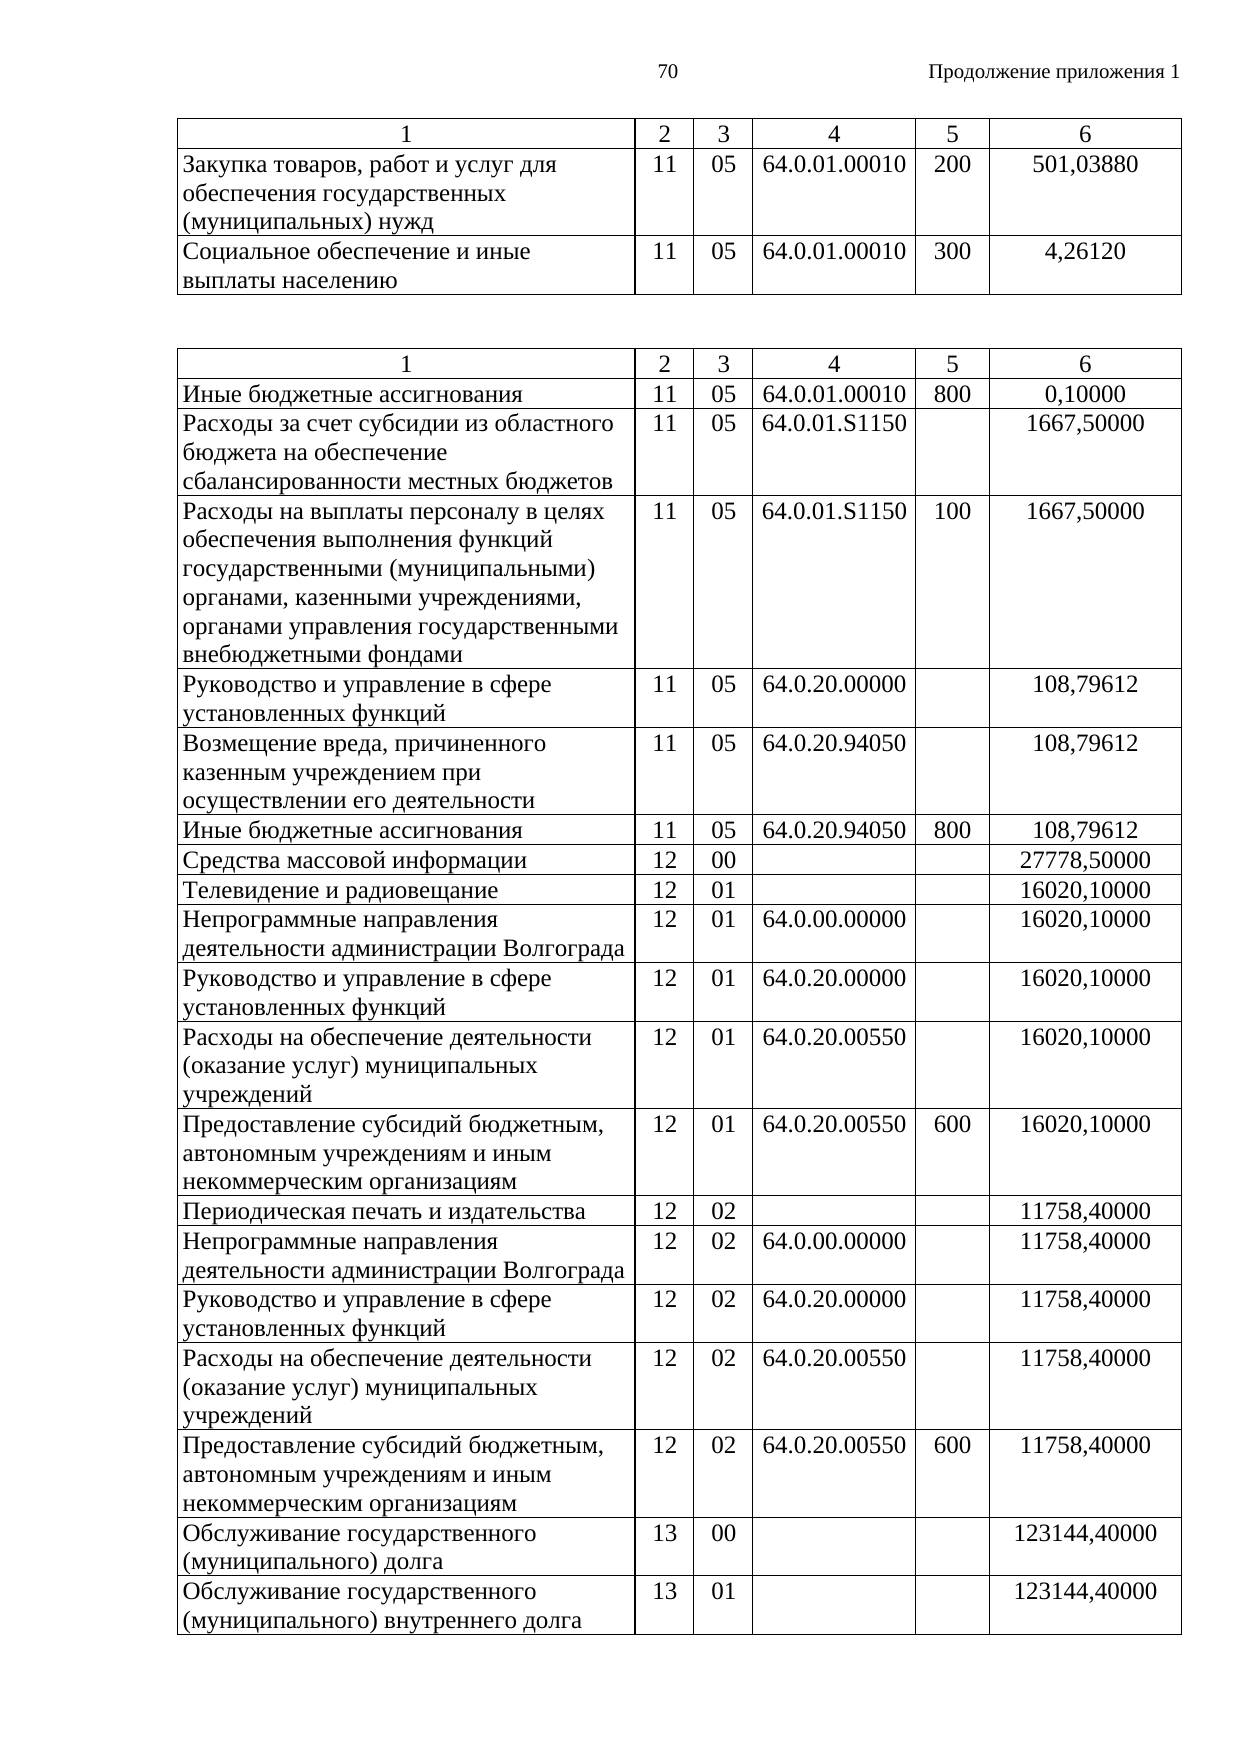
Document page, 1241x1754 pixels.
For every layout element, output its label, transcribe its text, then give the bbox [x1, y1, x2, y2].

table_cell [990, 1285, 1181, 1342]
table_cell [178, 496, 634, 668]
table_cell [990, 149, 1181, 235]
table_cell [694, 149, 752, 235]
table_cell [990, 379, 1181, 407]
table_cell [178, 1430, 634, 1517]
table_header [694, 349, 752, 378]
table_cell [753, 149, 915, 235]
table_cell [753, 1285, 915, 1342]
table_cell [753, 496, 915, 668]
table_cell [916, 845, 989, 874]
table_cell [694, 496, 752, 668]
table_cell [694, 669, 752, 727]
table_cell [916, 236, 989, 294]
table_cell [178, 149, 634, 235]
table_header 1 [178, 119, 634, 148]
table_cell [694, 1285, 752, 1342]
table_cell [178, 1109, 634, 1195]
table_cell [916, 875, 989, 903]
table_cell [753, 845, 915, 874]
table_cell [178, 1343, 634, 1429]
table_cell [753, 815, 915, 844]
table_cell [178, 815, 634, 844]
table_header 3 [694, 119, 752, 148]
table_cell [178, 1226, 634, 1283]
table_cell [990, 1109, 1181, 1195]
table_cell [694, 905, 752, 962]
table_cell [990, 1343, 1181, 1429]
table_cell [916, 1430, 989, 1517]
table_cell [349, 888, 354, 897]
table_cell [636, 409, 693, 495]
table_header 4 [753, 119, 915, 148]
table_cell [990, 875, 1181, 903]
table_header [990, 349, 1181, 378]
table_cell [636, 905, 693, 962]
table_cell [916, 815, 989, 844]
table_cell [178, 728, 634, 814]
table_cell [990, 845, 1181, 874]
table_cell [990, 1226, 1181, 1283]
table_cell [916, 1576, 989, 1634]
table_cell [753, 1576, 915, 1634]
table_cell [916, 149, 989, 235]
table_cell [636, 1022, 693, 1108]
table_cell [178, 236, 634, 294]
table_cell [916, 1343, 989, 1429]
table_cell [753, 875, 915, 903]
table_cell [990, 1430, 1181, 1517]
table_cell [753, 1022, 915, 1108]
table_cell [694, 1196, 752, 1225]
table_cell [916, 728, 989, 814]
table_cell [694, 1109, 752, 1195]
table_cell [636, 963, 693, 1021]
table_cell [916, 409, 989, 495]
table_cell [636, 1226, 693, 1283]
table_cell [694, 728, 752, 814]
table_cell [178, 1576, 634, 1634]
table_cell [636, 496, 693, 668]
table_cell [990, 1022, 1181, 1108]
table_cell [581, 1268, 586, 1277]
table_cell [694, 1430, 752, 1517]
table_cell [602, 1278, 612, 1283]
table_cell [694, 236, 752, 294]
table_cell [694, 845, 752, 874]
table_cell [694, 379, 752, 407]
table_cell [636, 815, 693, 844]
table_header 5 [916, 119, 989, 148]
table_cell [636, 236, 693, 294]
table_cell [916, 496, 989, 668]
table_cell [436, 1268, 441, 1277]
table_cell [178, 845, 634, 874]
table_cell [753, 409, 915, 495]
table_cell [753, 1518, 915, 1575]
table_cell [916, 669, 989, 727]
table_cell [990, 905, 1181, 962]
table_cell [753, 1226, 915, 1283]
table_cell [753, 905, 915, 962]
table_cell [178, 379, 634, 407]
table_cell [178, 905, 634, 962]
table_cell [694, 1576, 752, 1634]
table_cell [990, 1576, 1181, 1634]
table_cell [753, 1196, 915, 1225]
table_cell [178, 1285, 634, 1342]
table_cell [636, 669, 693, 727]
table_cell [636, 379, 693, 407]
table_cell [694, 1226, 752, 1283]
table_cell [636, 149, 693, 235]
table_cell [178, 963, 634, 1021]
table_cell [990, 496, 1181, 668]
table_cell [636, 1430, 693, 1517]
table_header 2 [636, 119, 693, 148]
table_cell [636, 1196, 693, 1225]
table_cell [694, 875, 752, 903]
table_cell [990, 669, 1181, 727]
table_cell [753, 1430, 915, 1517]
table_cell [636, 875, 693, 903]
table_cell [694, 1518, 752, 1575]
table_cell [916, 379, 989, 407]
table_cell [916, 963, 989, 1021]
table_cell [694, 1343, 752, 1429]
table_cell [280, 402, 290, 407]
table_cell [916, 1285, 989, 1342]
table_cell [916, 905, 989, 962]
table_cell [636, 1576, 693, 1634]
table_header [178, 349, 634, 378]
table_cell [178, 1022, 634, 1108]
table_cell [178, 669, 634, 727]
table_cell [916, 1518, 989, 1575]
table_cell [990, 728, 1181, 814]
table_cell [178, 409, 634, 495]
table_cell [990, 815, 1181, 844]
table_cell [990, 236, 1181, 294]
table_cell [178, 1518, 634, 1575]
table_header 6 [990, 119, 1181, 148]
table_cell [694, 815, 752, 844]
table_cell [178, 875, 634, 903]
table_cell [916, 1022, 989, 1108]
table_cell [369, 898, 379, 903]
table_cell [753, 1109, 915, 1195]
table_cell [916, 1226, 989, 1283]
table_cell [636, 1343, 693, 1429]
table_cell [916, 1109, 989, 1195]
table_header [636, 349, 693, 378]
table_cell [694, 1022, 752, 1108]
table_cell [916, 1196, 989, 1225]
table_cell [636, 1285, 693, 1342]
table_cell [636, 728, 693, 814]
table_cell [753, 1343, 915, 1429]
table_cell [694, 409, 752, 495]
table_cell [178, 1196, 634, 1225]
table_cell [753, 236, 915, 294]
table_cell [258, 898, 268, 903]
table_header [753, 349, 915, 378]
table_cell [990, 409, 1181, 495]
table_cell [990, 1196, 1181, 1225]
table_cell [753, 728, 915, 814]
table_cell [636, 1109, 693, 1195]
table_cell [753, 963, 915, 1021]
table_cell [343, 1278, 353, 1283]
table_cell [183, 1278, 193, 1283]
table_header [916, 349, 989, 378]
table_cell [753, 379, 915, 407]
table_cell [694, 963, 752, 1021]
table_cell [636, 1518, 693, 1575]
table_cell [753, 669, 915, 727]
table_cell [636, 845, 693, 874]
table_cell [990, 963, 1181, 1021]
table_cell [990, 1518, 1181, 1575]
